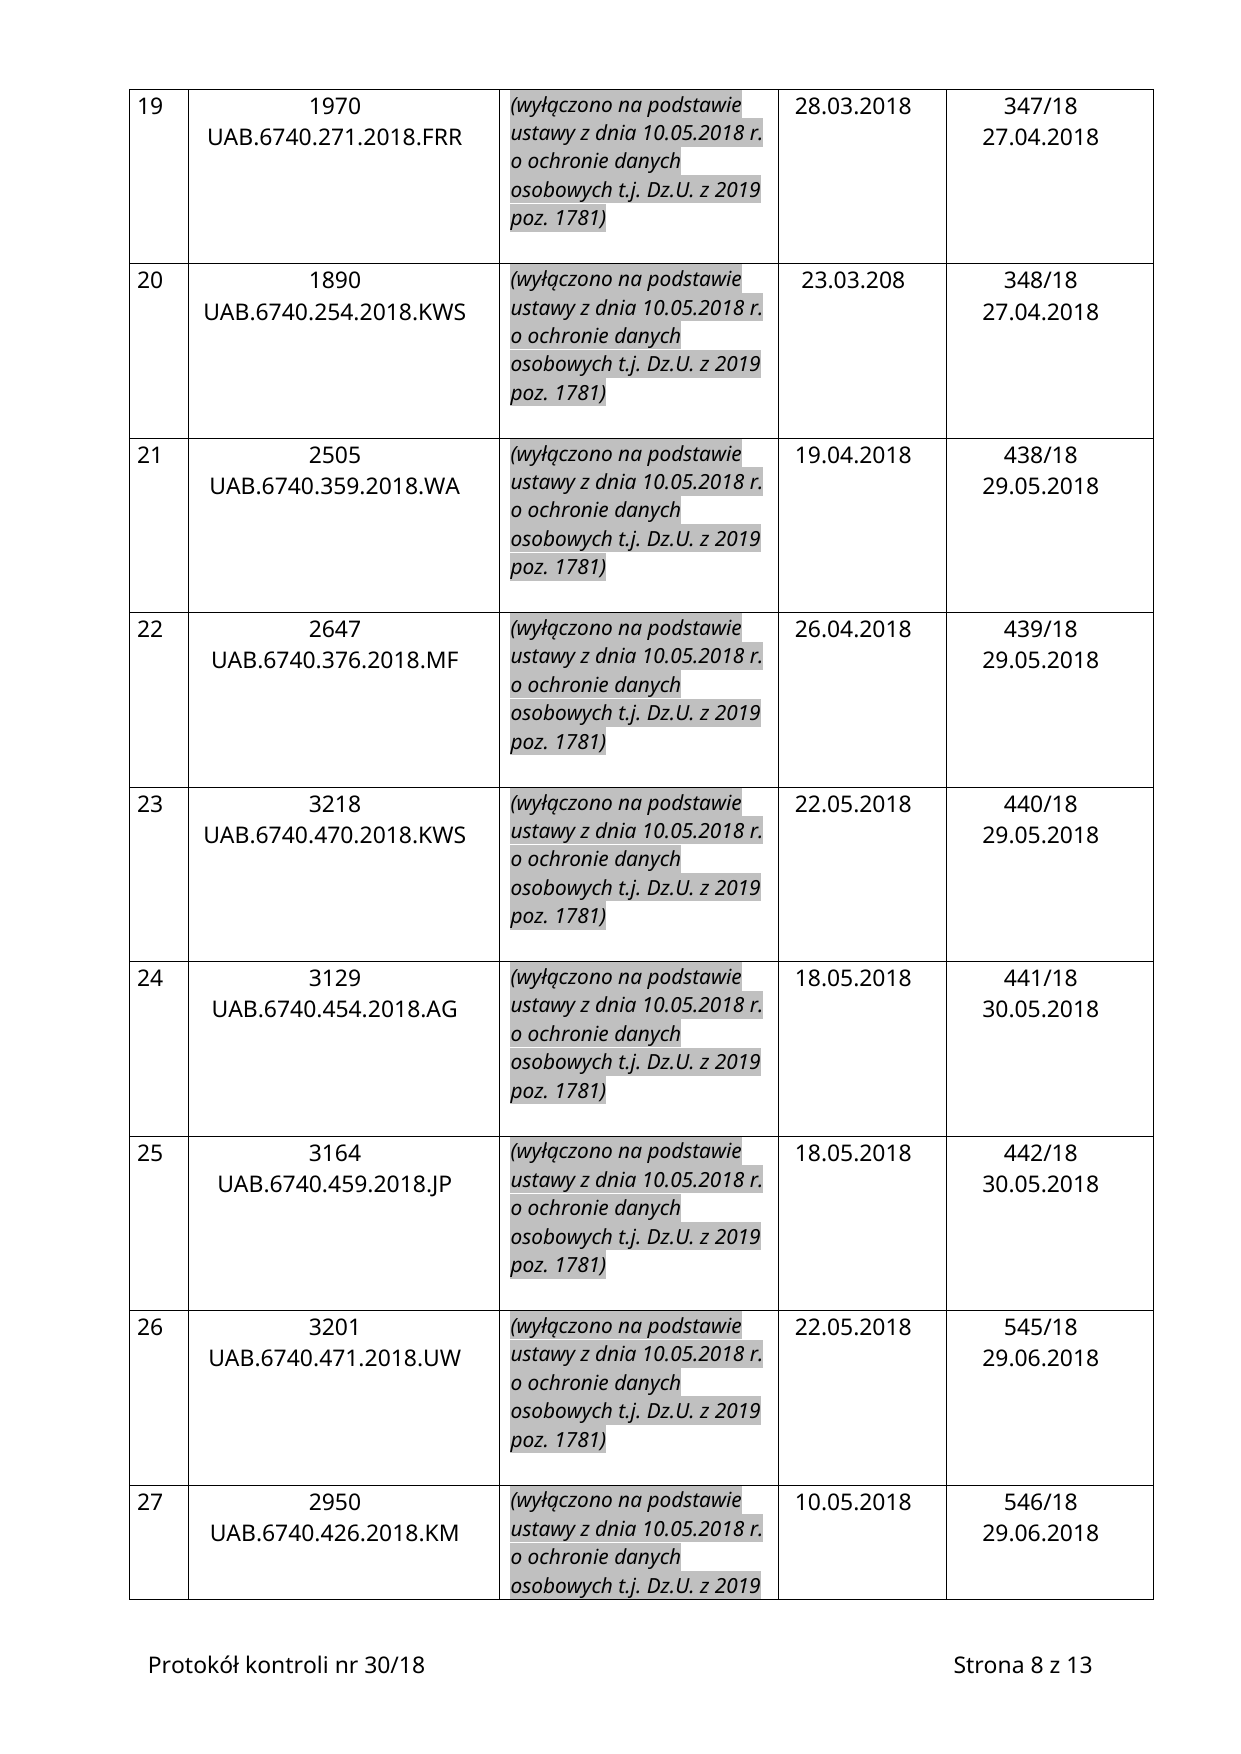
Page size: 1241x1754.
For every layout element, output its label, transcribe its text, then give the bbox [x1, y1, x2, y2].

table_cell 441/18 30.05.2018 [947, 962, 1153, 1136]
table_cell 440/18 29.05.2018 [947, 788, 1153, 961]
table_cell 28.03.2018 [779, 90, 946, 263]
table_cell 25 [130, 1137, 188, 1310]
table_cell 18.05.2018 [779, 962, 946, 1136]
table_cell 546/18 29.06.2018 [947, 1486, 1153, 1599]
table_cell 26 [130, 1311, 188, 1484]
table_cell (wyłączono na podstawie ustawy z dnia 10.05.2018 r. o ochronie danych osobowych t.j. Dz.U. z 2019 poz. 1781) [500, 439, 778, 612]
table_cell 22.05.2018 [779, 788, 946, 961]
table_cell 23 [130, 788, 188, 961]
table_cell 24 [130, 962, 188, 1136]
table_cell 18.05.2018 [779, 1137, 946, 1310]
table_cell 1890 UAB.6740.254.2018.KWS [189, 264, 499, 438]
table_cell 2505 UAB.6740.359.2018.WA [189, 439, 499, 612]
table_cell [189, 1486, 499, 1599]
table_cell 348/18 27.04.2018 [947, 264, 1153, 438]
table_cell (wyłączono na podstawie ustawy z dnia 10.05.2018 r. o ochronie danych osobowych t.j. Dz.U. z 2019 poz. 1781) [500, 1311, 778, 1484]
table_cell 3201 UAB.6740.471.2018.UW [189, 1311, 499, 1484]
table_cell 19 [130, 90, 188, 263]
table_cell 26.04.2018 [779, 613, 946, 787]
table_cell 545/18 29.06.2018 [947, 1311, 1153, 1484]
table_cell 3129 UAB.6740.454.2018.AG [189, 962, 499, 1136]
table_cell 439/18 29.05.2018 [947, 613, 1153, 787]
table_cell 22 [130, 613, 188, 787]
table_cell 1970 UAB.6740.271.2018.FRR [189, 90, 499, 263]
table_cell (wyłączono na podstawie ustawy z dnia 10.05.2018 r. o ochronie danych osobowych t.j. Dz.U. z 2019 poz. 1781) [500, 788, 778, 961]
table_cell 442/18 30.05.2018 [947, 1137, 1153, 1310]
table_cell (wyłączono na podstawie ustawy z dnia 10.05.2018 r. o ochronie danych osobowych t.j. Dz.U. z 2019 poz. 1781) [500, 264, 778, 438]
table_cell (wyłączono na podstawie ustawy z dnia 10.05.2018 r. o ochronie danych osobowych t.j. Dz.U. z 2019 poz. 1781) [500, 962, 778, 1136]
table_cell 20 [130, 264, 188, 438]
table_cell 10.05.2018 [779, 1486, 946, 1599]
table_cell 3164 UAB.6740.459.2018.JP [189, 1137, 499, 1310]
table_cell 438/18 29.05.2018 [947, 439, 1153, 612]
table_cell (wyłączono na podstawie ustawy z dnia 10.05.2018 r. o ochronie danych osobowych t.j. Dz.U. z 2019 poz. 1781) [500, 613, 778, 787]
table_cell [500, 1486, 778, 1599]
table_cell 22.05.2018 [779, 1311, 946, 1484]
table_cell 23.03.208 [779, 264, 946, 438]
table_cell (wyłączono na podstawie ustawy z dnia 10.05.2018 r. o ochronie danych osobowych t.j. Dz.U. z 2019 poz. 1781) [500, 1137, 778, 1310]
table_cell 27 [130, 1486, 188, 1599]
table_cell 21 [130, 439, 188, 612]
table_cell 2647 UAB.6740.376.2018.MF [189, 613, 499, 787]
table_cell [500, 90, 778, 263]
table_cell 19.04.2018 [779, 439, 946, 612]
table_cell 347/18 27.04.2018 [947, 90, 1153, 263]
table_cell 3218 UAB.6740.470.2018.KWS [189, 788, 499, 961]
